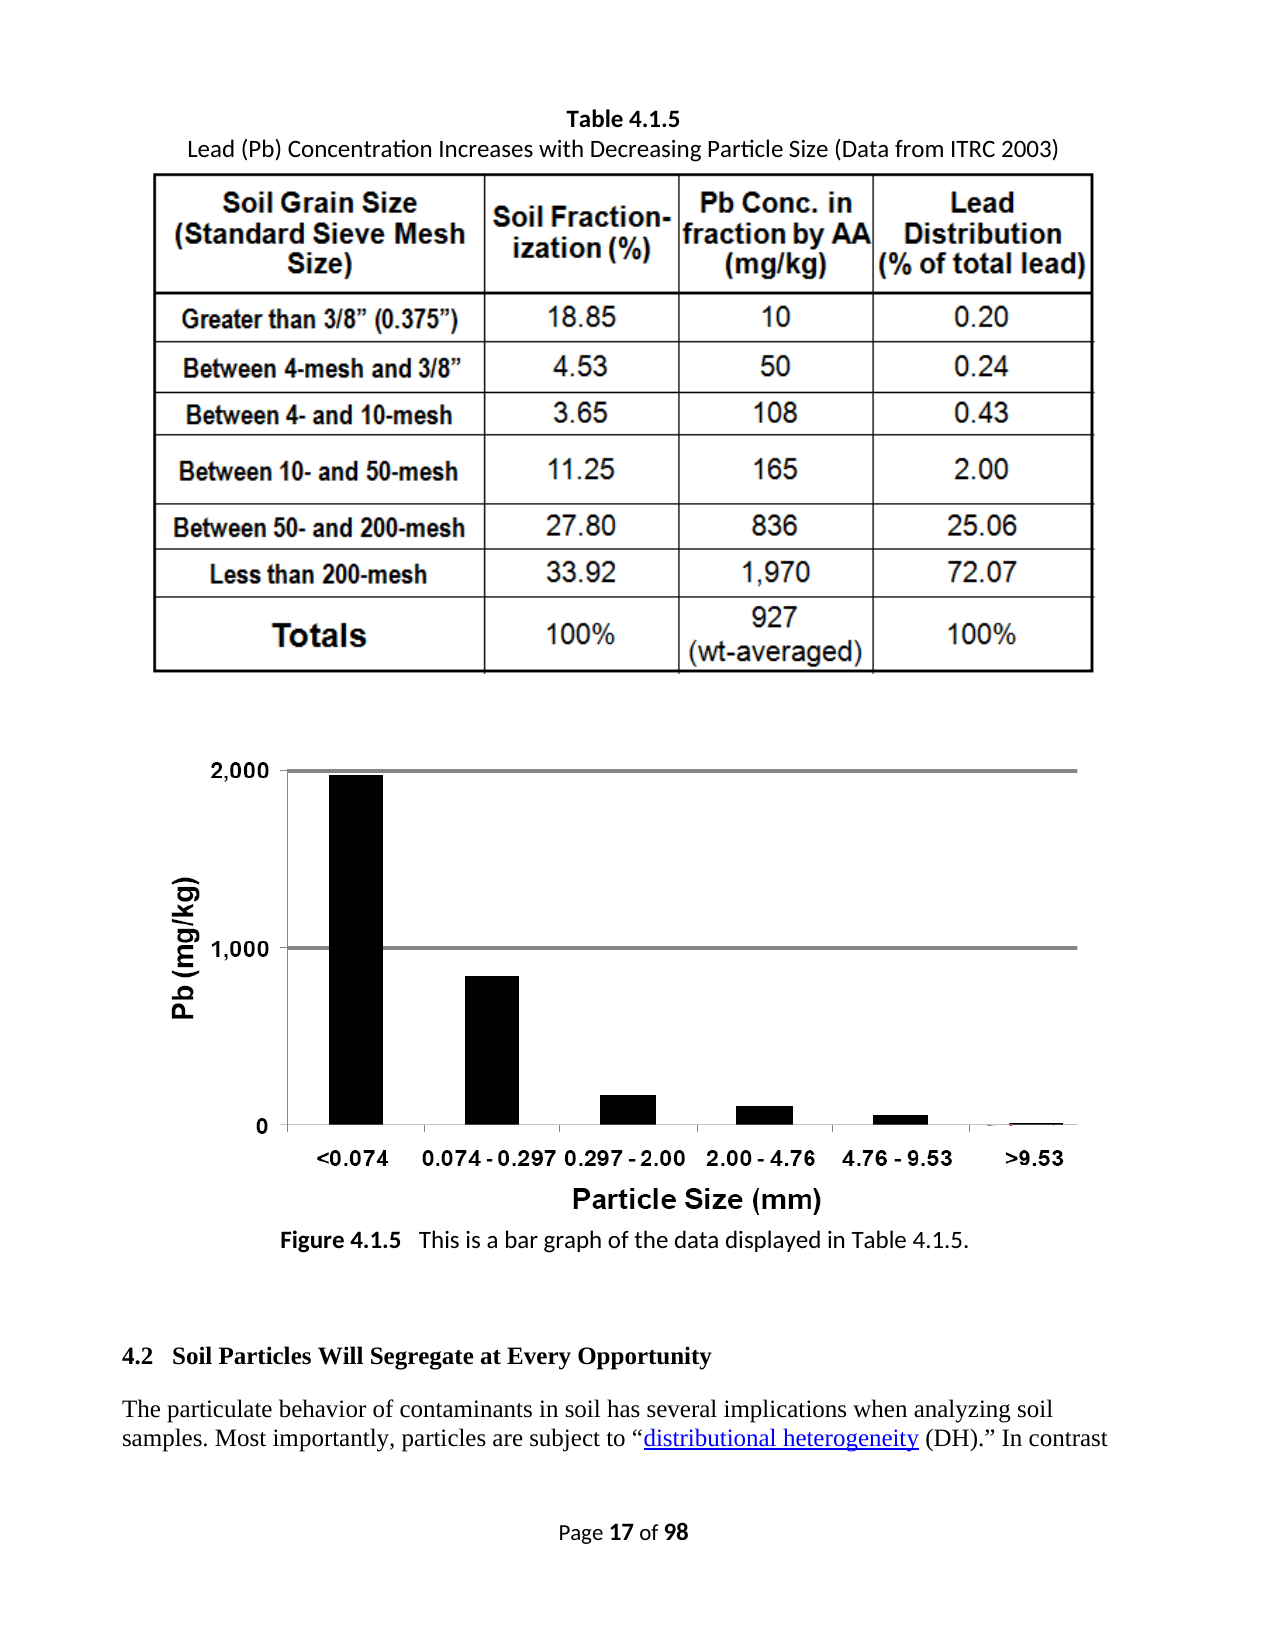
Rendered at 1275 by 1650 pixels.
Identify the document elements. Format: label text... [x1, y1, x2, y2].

text 4.2 Soil Particles Will Segregate at Every Opportunity [122, 1341, 1125, 1369]
picture [169, 759, 1078, 1216]
text Table 4.1.5 [122, 103, 1125, 134]
text Figure 4.1.5 This is a bar graph of the data displayed in Table 4.1.5. [122, 1224, 1125, 1254]
text Lead (Pb) Concentration Increases with Decreasing Particle Size (Data from ITRC 2003) [122, 134, 1125, 164]
picture [152, 172, 1095, 674]
text The particulate behavior of contaminants in soil has several implications when analyzing soil samples. Most importantly, particles are subject to “distributional heterogeneity (DH).” In contrast [122, 1394, 1125, 1452]
